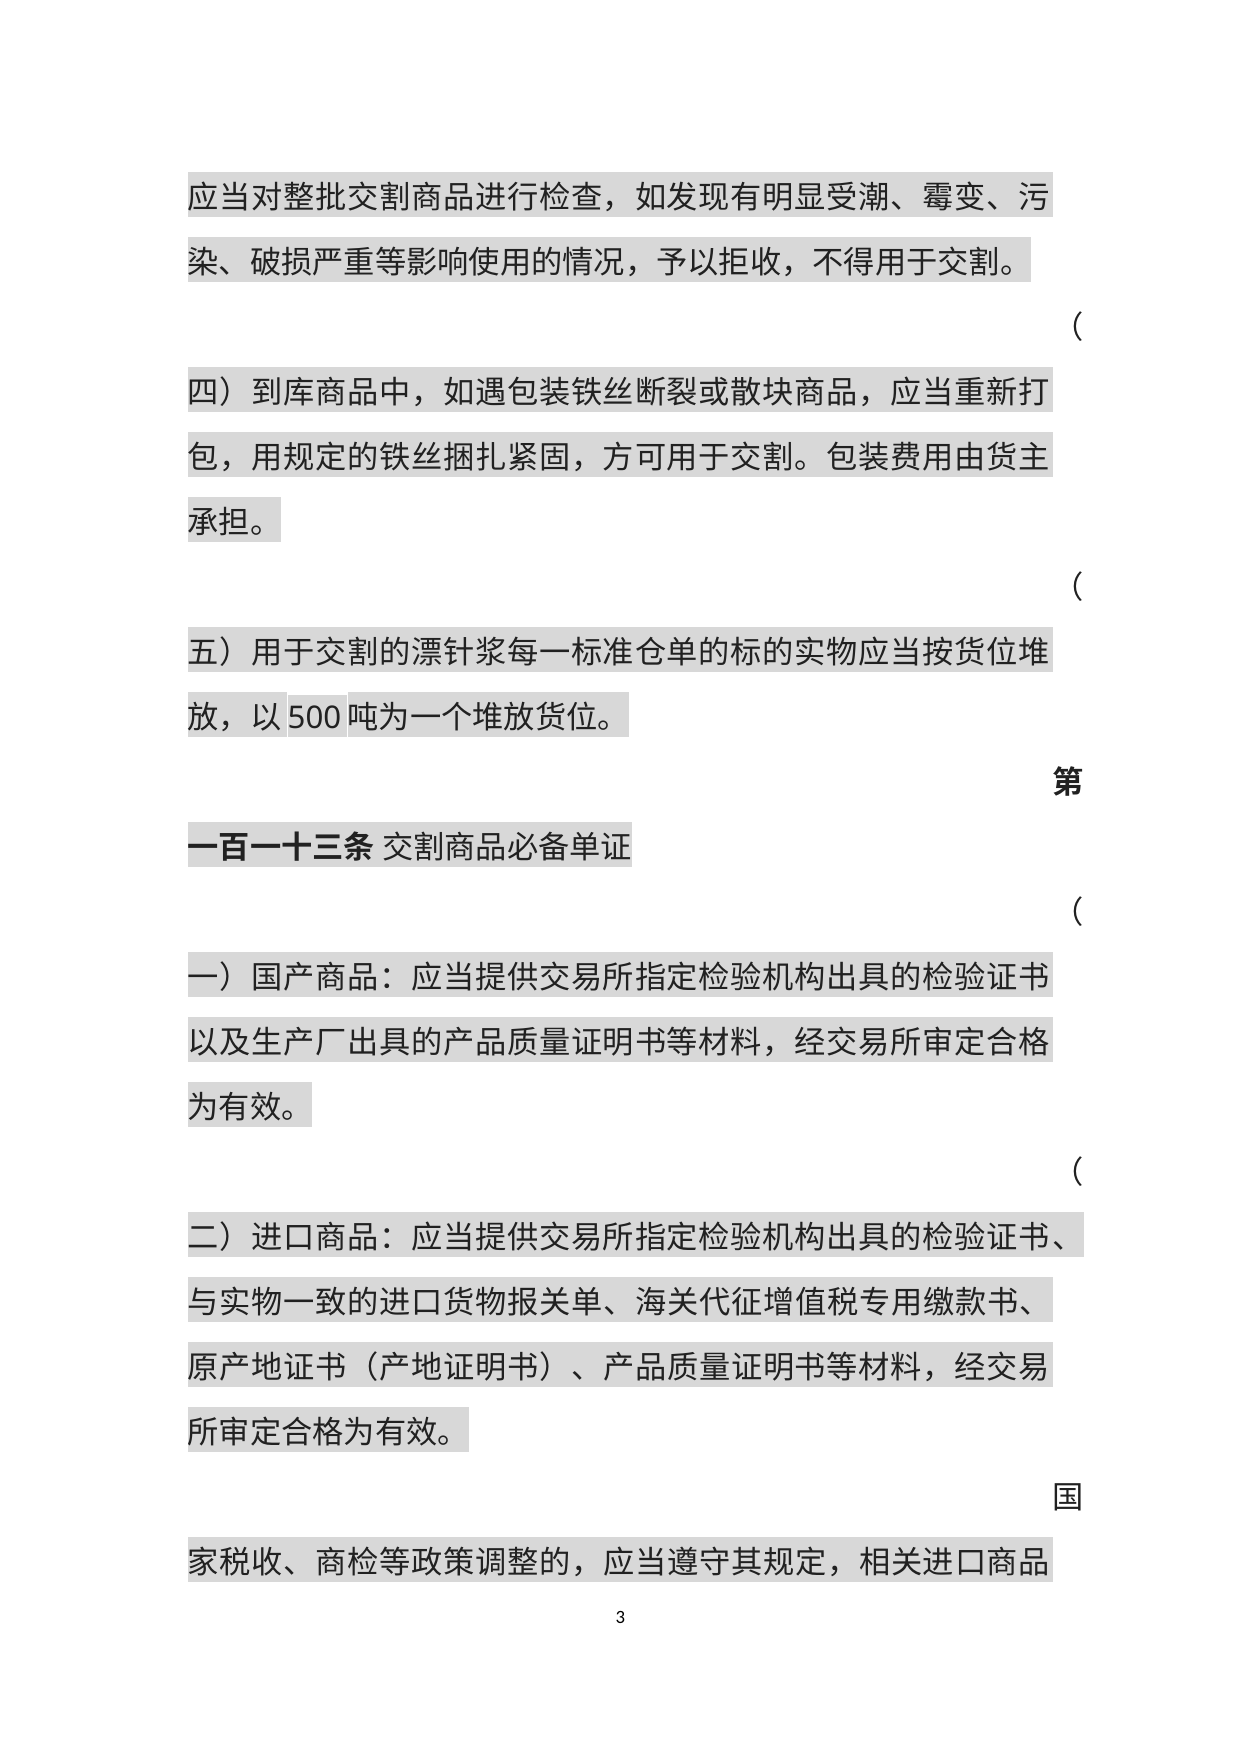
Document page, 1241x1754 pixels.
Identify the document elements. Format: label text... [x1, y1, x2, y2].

text （二）进口商品：应当提供交易所指定检验机构出具的检验证书、与实物一致的进口货物报关单、海关代征增值税专用缴款书、原产地证书（产地证明书）、产品质量证明书等材料，经交易所审定合格为有效。 [187, 1137, 1053, 1462]
text （五）用于交割的漂针浆每一标准仓单的标的实物应当按货位堆放，以500吨为一个堆放货位。 [187, 552, 1053, 747]
text （四）到库商品中，如遇包装铁丝断裂或散块商品，应当重新打包，用规定的铁丝捆扎紧固，方可用于交割。包装费用由货主承担。 [187, 292, 1053, 552]
text 第一百一十三条 交割商品必备单证 [187, 747, 1053, 877]
text （一）国产商品：应当提供交易所指定检验机构出具的检验证书以及生产厂出具的产品质量证明书等材料，经交易所审定合格为有效。 [187, 877, 1053, 1137]
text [187, 162, 1053, 292]
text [187, 1462, 1053, 1592]
